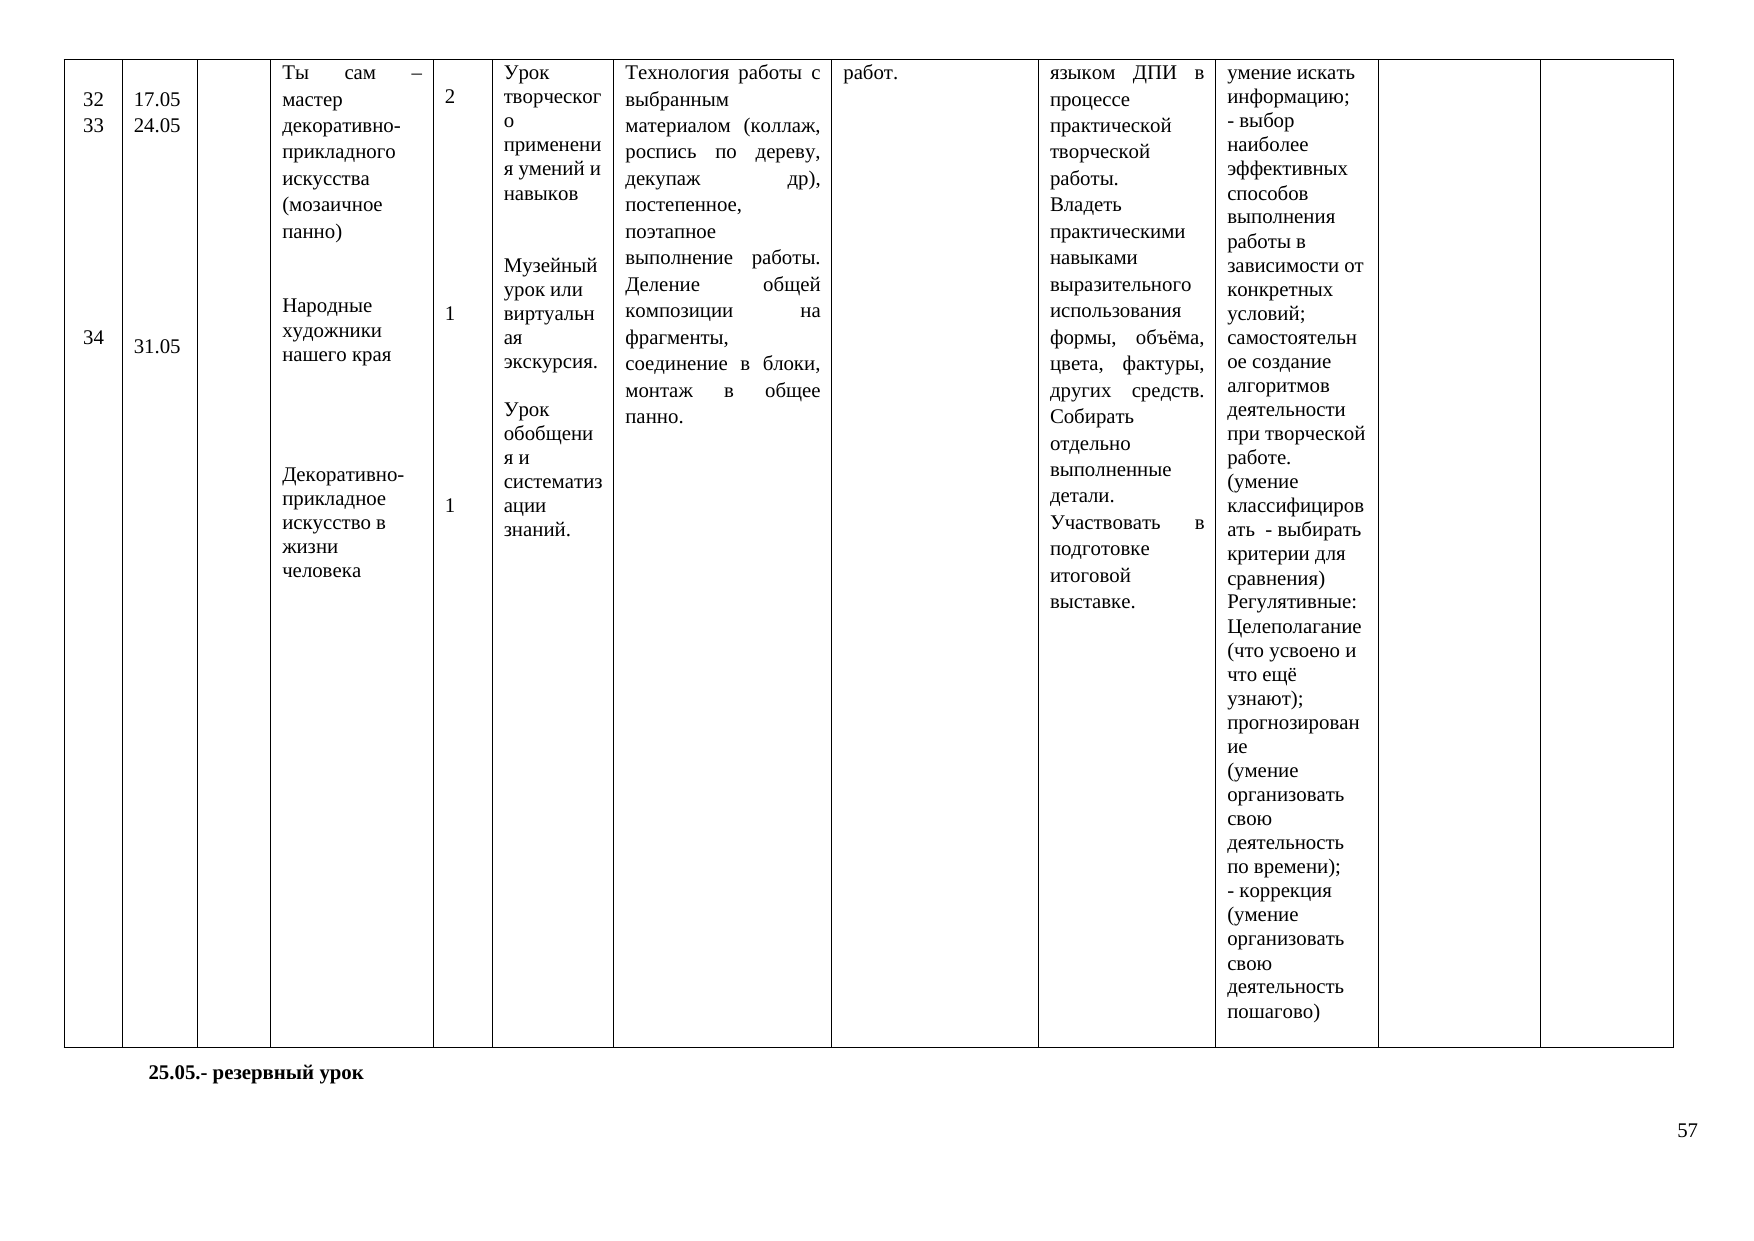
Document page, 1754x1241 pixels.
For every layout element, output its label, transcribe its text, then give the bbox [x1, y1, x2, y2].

table_cell 30 31 32 33 34 [65, 60, 122, 1047]
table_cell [832, 60, 1038, 1047]
table_cell [198, 60, 270, 1047]
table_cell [271, 60, 433, 1047]
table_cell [1216, 60, 1378, 1047]
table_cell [1379, 60, 1540, 1047]
table_cell [1541, 60, 1673, 1047]
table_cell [493, 60, 613, 1047]
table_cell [123, 60, 197, 1047]
table_cell 2 2 1 1 [434, 60, 492, 1047]
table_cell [1039, 60, 1215, 1047]
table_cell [614, 60, 831, 1047]
text 25.05.- резервный урок [75, 1060, 1698, 1084]
